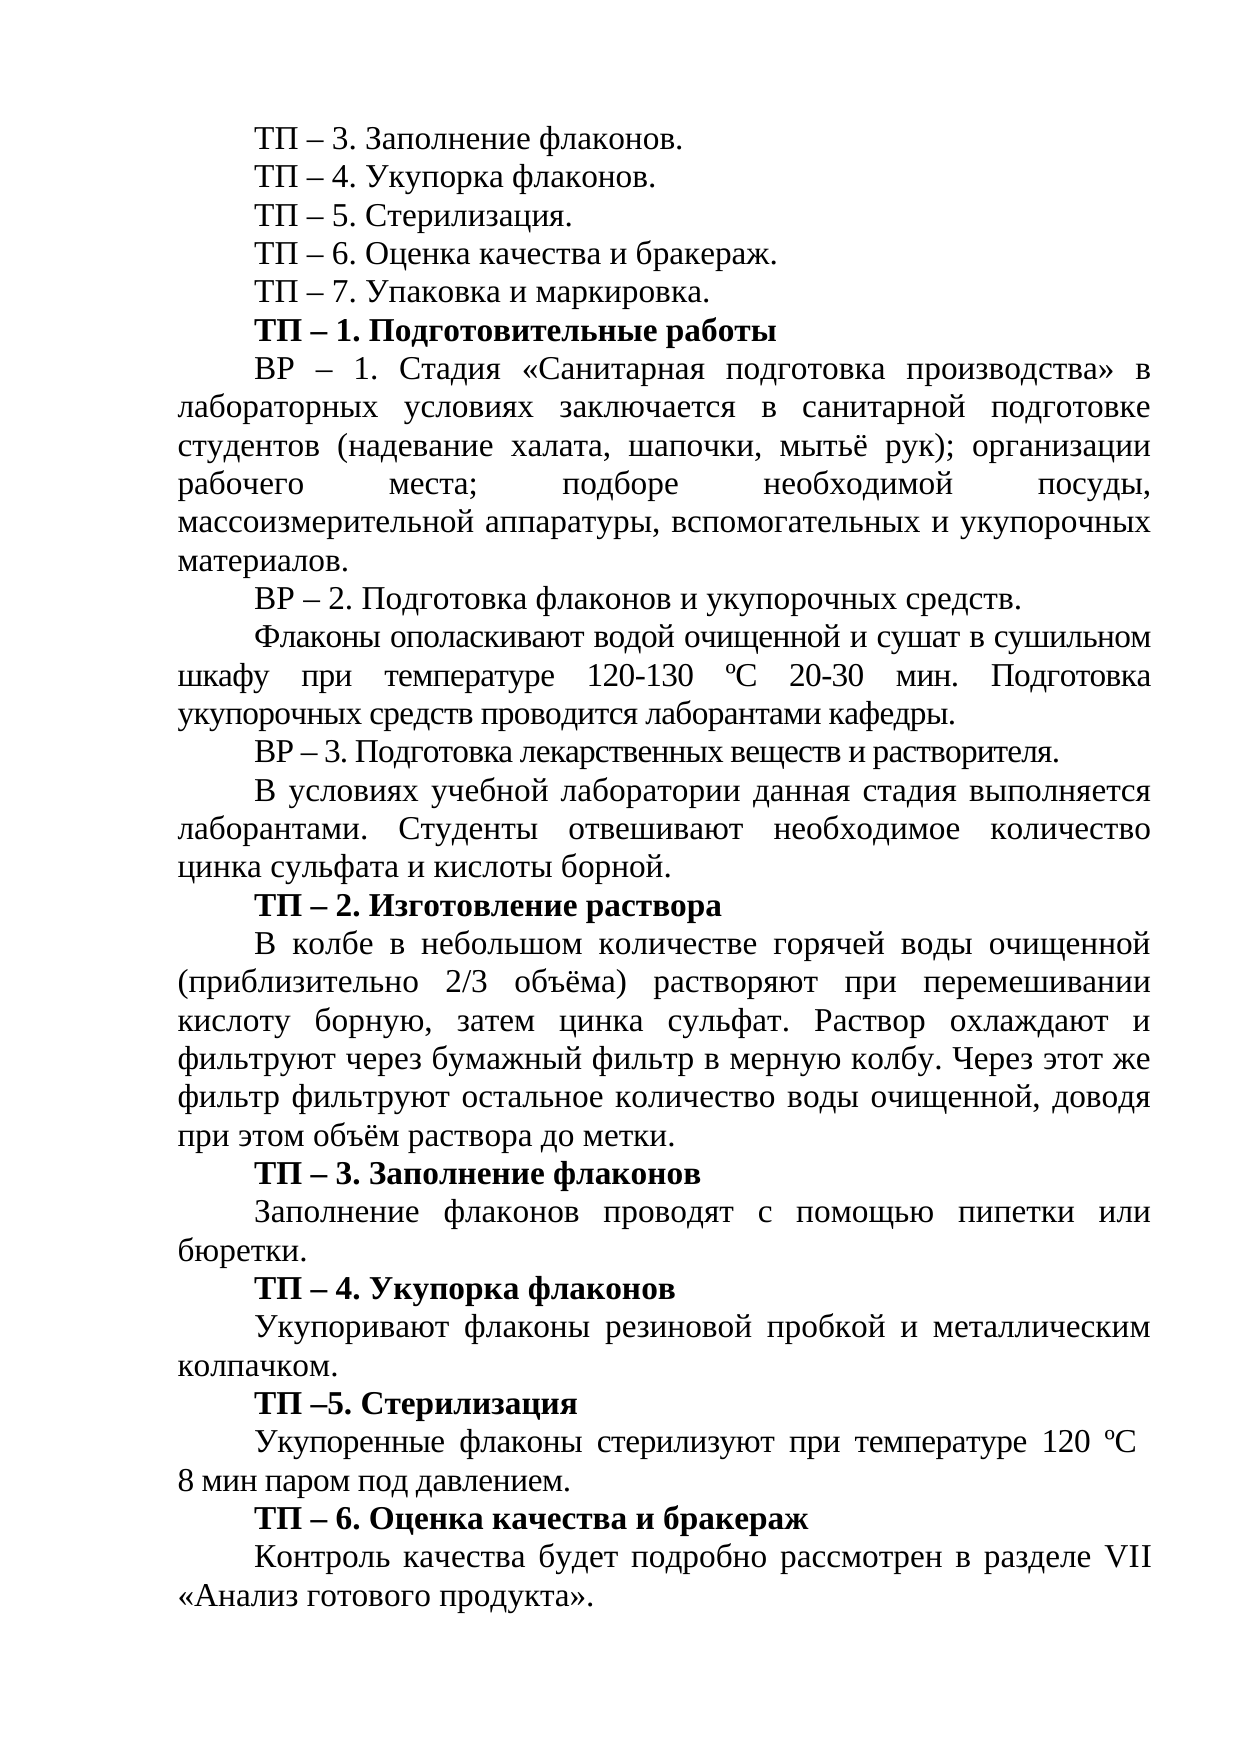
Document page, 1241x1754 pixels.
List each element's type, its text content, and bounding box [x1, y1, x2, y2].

text В условиях учебной лаборатории данная стадия выполняется лаборантами. Студенты отвешивают необходимое количество цинка сульфата и кислоты борной. [177, 770, 1152, 885]
text ТП – 4. Укупорка флаконов [177, 1268, 1152, 1306]
text Укупоренные флаконы стерилизуют при температуре 120 ºС 8 мин паром под давлением. [177, 1421, 1152, 1498]
text ТП – 1. Подготовительные работы [177, 310, 1152, 348]
text ТП –5. Стерилизация [177, 1383, 1152, 1421]
text ТП – 6. Оценка качества и бракераж [177, 1498, 1152, 1536]
text ТП – 5. Стерилизация. [177, 195, 1152, 233]
text ТП – 3. Заполнение флаконов [177, 1153, 1152, 1191]
text ТП – 3. Заполнение флаконов. [177, 118, 1152, 156]
text ВР – 2. Подготовка флаконов и укупорочных средств. [177, 578, 1152, 616]
text ТП – 4. Укупорка флаконов. [177, 156, 1152, 195]
text ВР – 3. Подготовка лекарственных веществ и растворителя. [177, 731, 1152, 770]
text ТП – 7. Упаковка и маркировка. [177, 271, 1152, 310]
text ТП – 6. Оценка качества и бракераж. [177, 233, 1152, 271]
text ВР – 1. Стадия «Санитарная подготовка производства» в лабораторных условиях заключается в санитарной подготовке студентов (надевание халата, шапочки, мытьё рук); организации рабочего места; подборе необходимой посуды, массоизмерительной аппаратуры, вспомогательных и укупорочных материалов. [177, 348, 1152, 578]
text Флаконы ополаскивают водой очищенной и сушат в сушильном шкафу при температуре 120-130 ºС 20-30 мин. Подготовка укупорочных средств проводится лаборантами кафедры. [177, 616, 1152, 731]
text Контроль качества будет подробно рассмотрен в разделе VII «Анализ готового продукта». [177, 1536, 1152, 1613]
text В колбе в небольшом количестве горячей воды очищенной (приблизительно 2/3 объёма) растворяют при перемешивании кислоту борную, затем цинка сульфат. Раствор охлаждают и фильтруют через бумажный фильтр в мерную колбу. Через этот же фильтр фильтруют остальное количество воды очищенной, доводя при этом объём раствора до метки. [177, 923, 1152, 1153]
text Укупоривают флаконы резиновой пробкой и металлическим колпачком. [177, 1306, 1152, 1383]
text ТП – 2. Изготовление раствора [177, 885, 1152, 923]
text Заполнение флаконов проводят с помощью пипетки или бюретки. [177, 1191, 1152, 1268]
